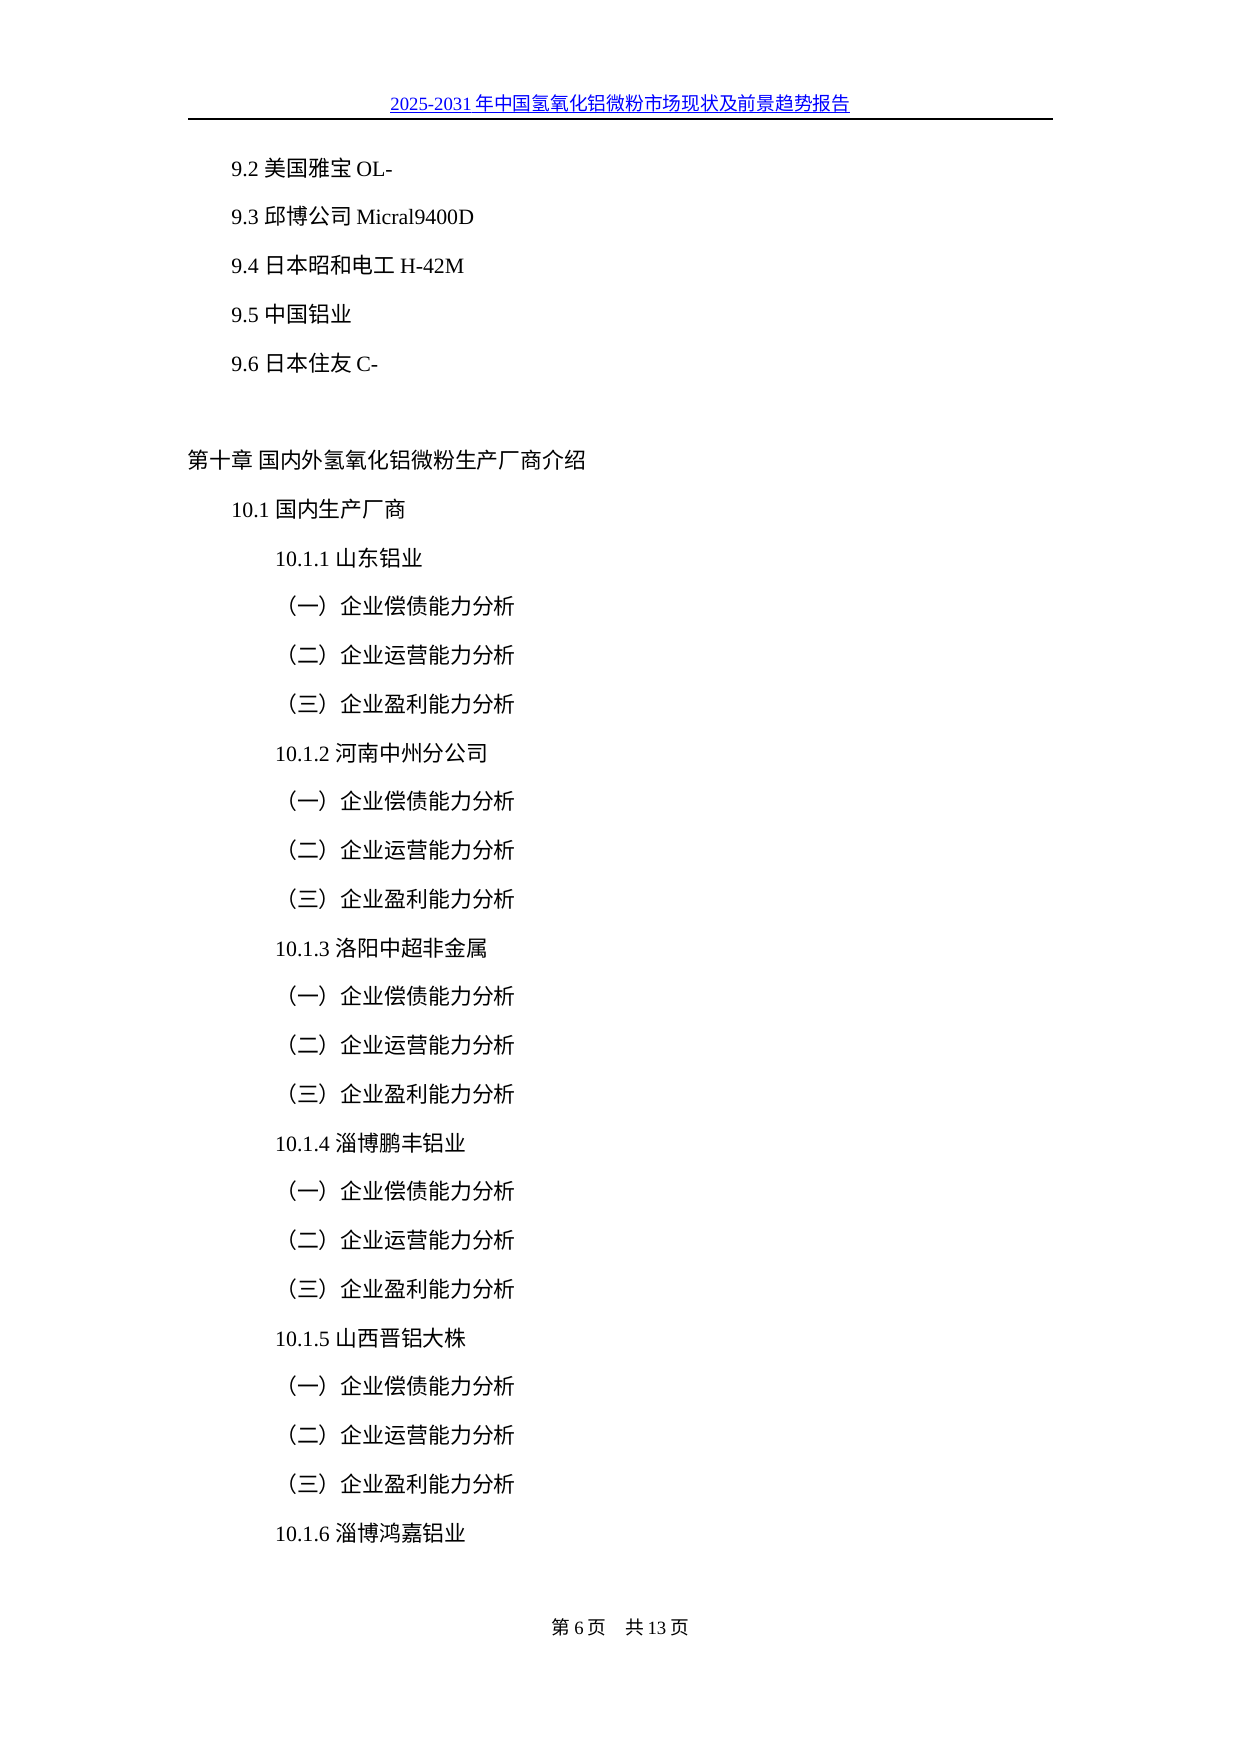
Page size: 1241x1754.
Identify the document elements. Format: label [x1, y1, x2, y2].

text [187, 150, 1053, 1548]
